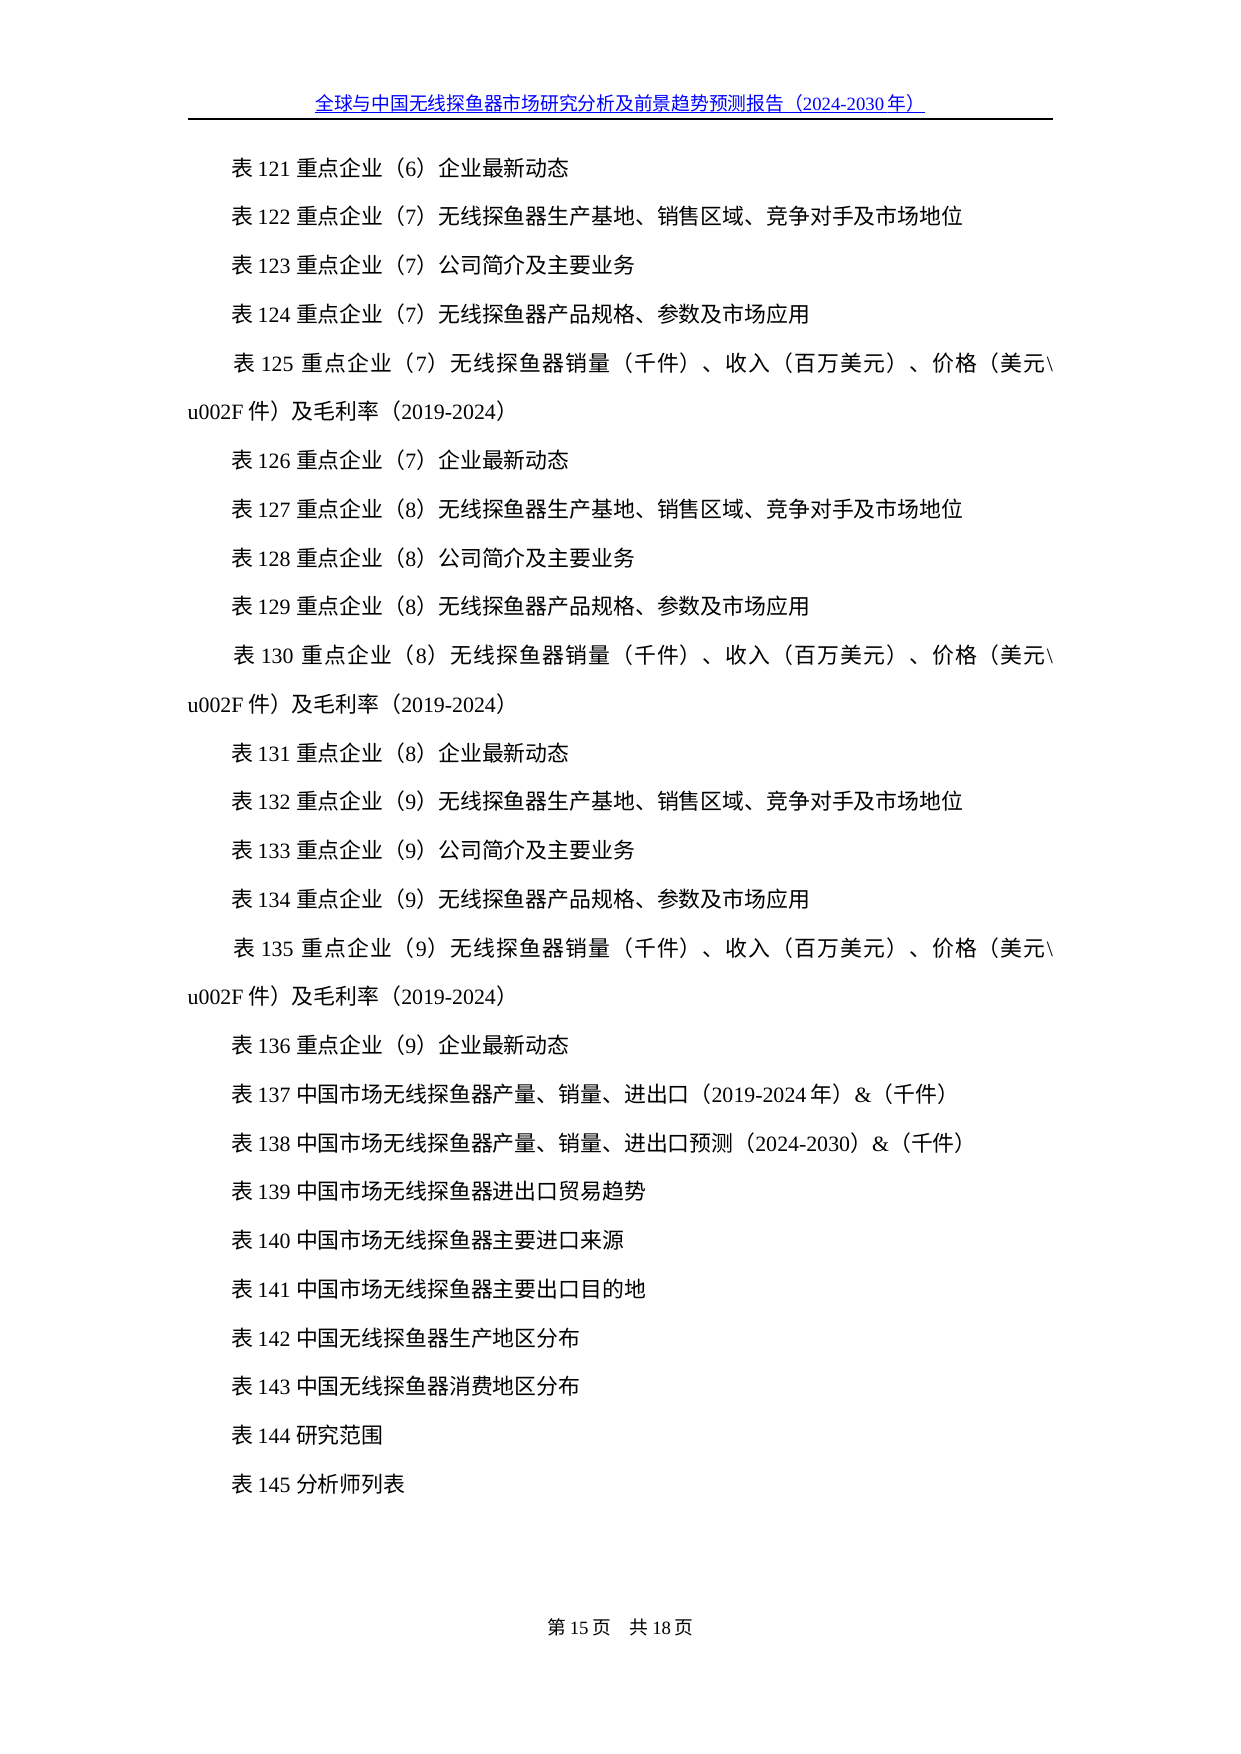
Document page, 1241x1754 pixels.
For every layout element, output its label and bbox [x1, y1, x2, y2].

text [187, 150, 1053, 1499]
